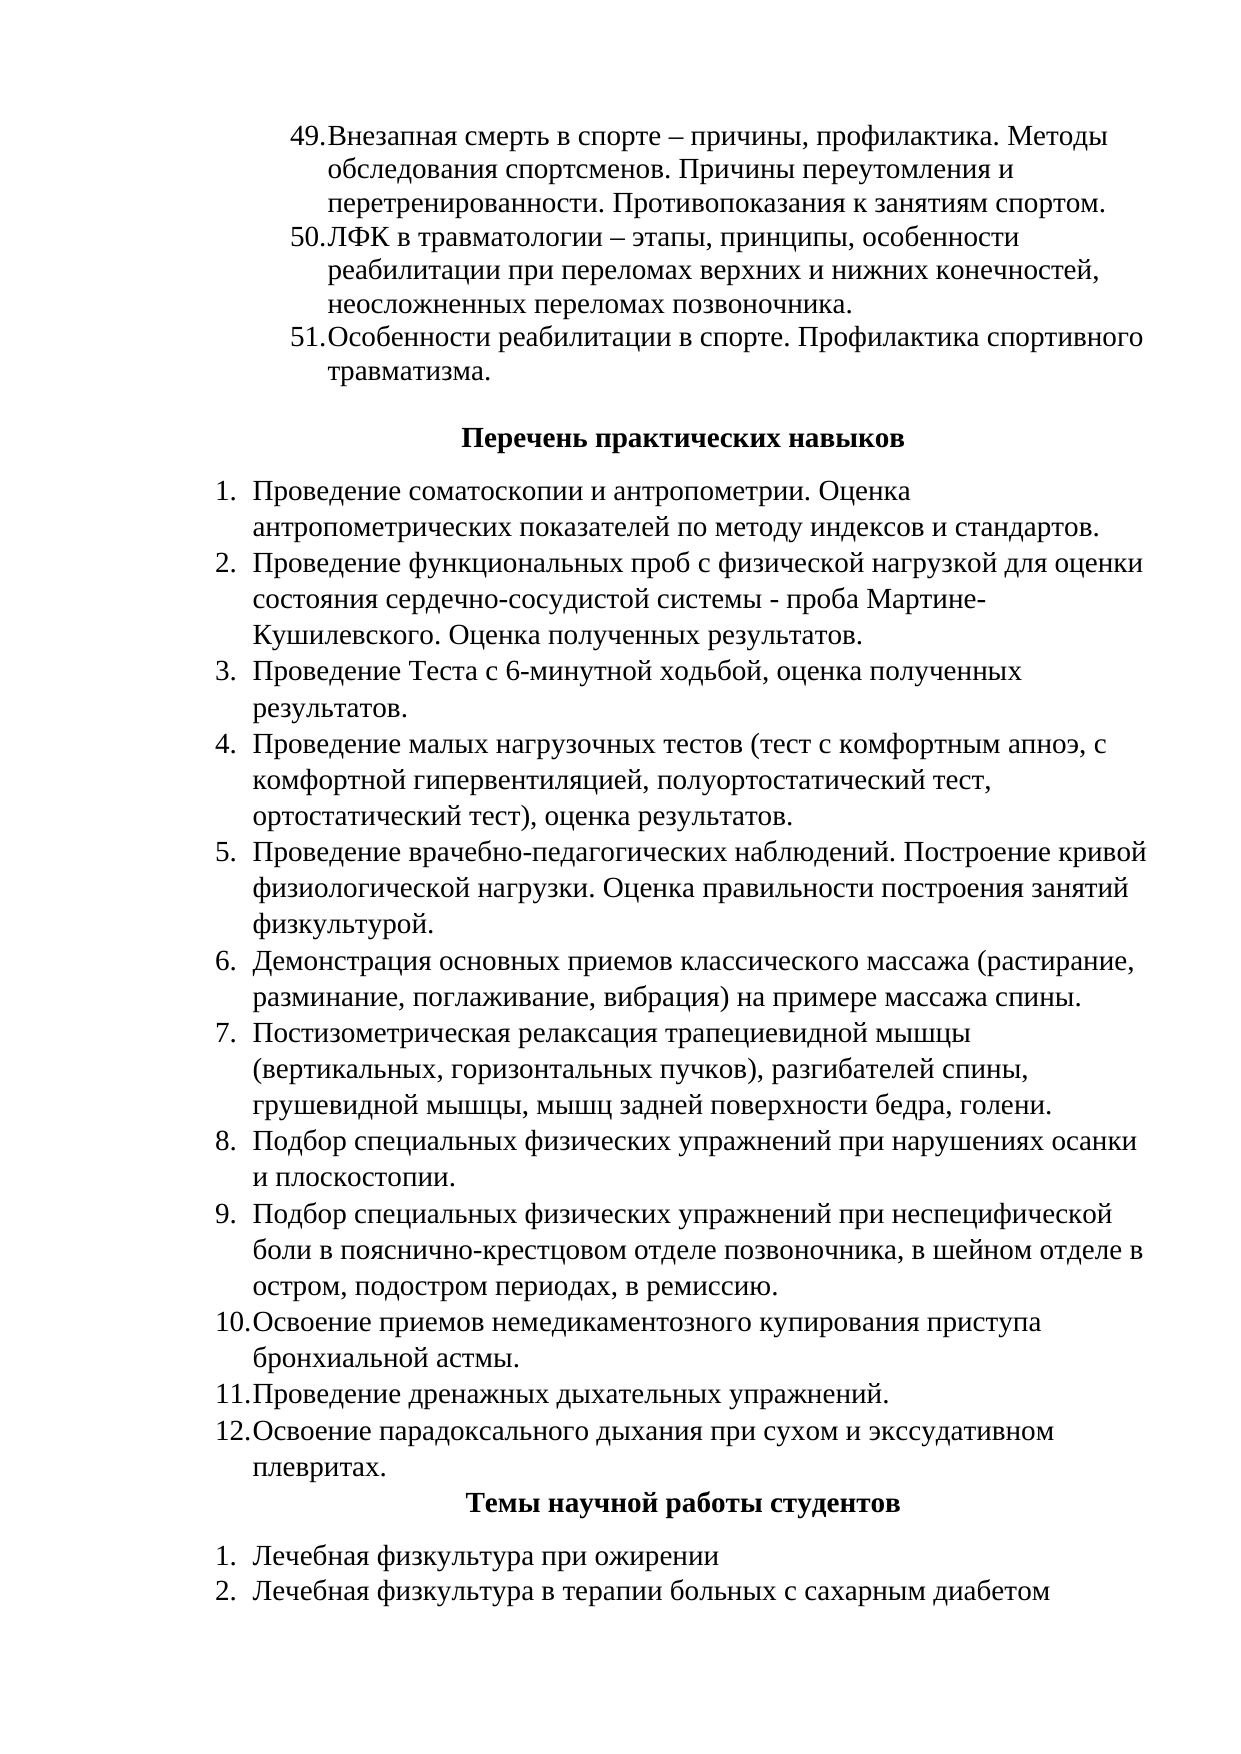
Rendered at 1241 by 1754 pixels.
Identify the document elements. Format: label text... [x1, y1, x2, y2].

list Лечебная физкультура при ожирении [215, 1538, 1152, 1571]
list ЛФК в травматологии – этапы, принципы, особенности реабилитации при переломах верхних и нижних конечностей, неосложненных переломах позвоночника. [290, 219, 1152, 319]
list Особенности реабилитации в спорте. Профилактика спортивного травматизма. [290, 319, 1152, 386]
list Подбор специальных физических упражнений при неспецифической боли в пояснично-крестцовом отделе позвоночника, в шейном отделе в остром, подостром периодах, в ремиссию. [215, 1196, 1152, 1302]
list Лечебная физкультура в терапии больных с сахарным диабетом [215, 1573, 1152, 1607]
list Постизометрическая релаксация трапециевидной мышцы (вертикальных, горизонтальных пучков), разгибателей спины, грушевидной мышцы, мышц задней поверхности бедра, голени. [215, 1015, 1152, 1121]
list Внезапная смерть в спорте – причины, профилактика. Методы обследования спортсменов. Причины переутомления и перетренированности. Противопоказания к занятиям спортом. [290, 118, 1152, 219]
text Перечень практических навыков [215, 420, 1152, 453]
list Подбор специальных физических упражнений при нарушениях осанки и плоскостопии. [215, 1123, 1152, 1193]
list Проведение врачебно-педагогических наблюдений. Построение кривой физиологической нагрузки. Оценка правильности построения занятий физкультурой. [215, 834, 1152, 940]
list Проведение функциональных проб с физической нагрузкой для оценки состояния сердечно-сосудистой системы - проба Мартине-Кушилевского. Оценка полученных результатов. [215, 545, 1152, 651]
list Освоение парадоксального дыхания при сухом и экссудативном плевритах. [215, 1413, 1152, 1482]
list Демонстрация основных приемов классического массажа (растирание, разминание, поглаживание, вибрация) на примере массажа спины. [215, 943, 1152, 1012]
list Проведение дренажных дыхательных упражнений. [215, 1376, 1152, 1410]
text Темы научной работы студентов [215, 1485, 1152, 1518]
list Освоение приемов немедикаментозного купирования приступа бронхиальной астмы. [215, 1304, 1152, 1374]
list Проведение соматоскопии и антропометрии. Оценка антропометрических показателей по методу индексов и стандартов. [215, 473, 1152, 542]
list Проведение Теста с 6-минутной ходьбой, оценка полученных результатов. [215, 653, 1152, 723]
list Проведение малых нагрузочных тестов (тест с комфортным апноэ, с комфортной гипервентиляцией, полуортостатический тест, ортостатический тест), оценка результатов. [215, 726, 1152, 832]
